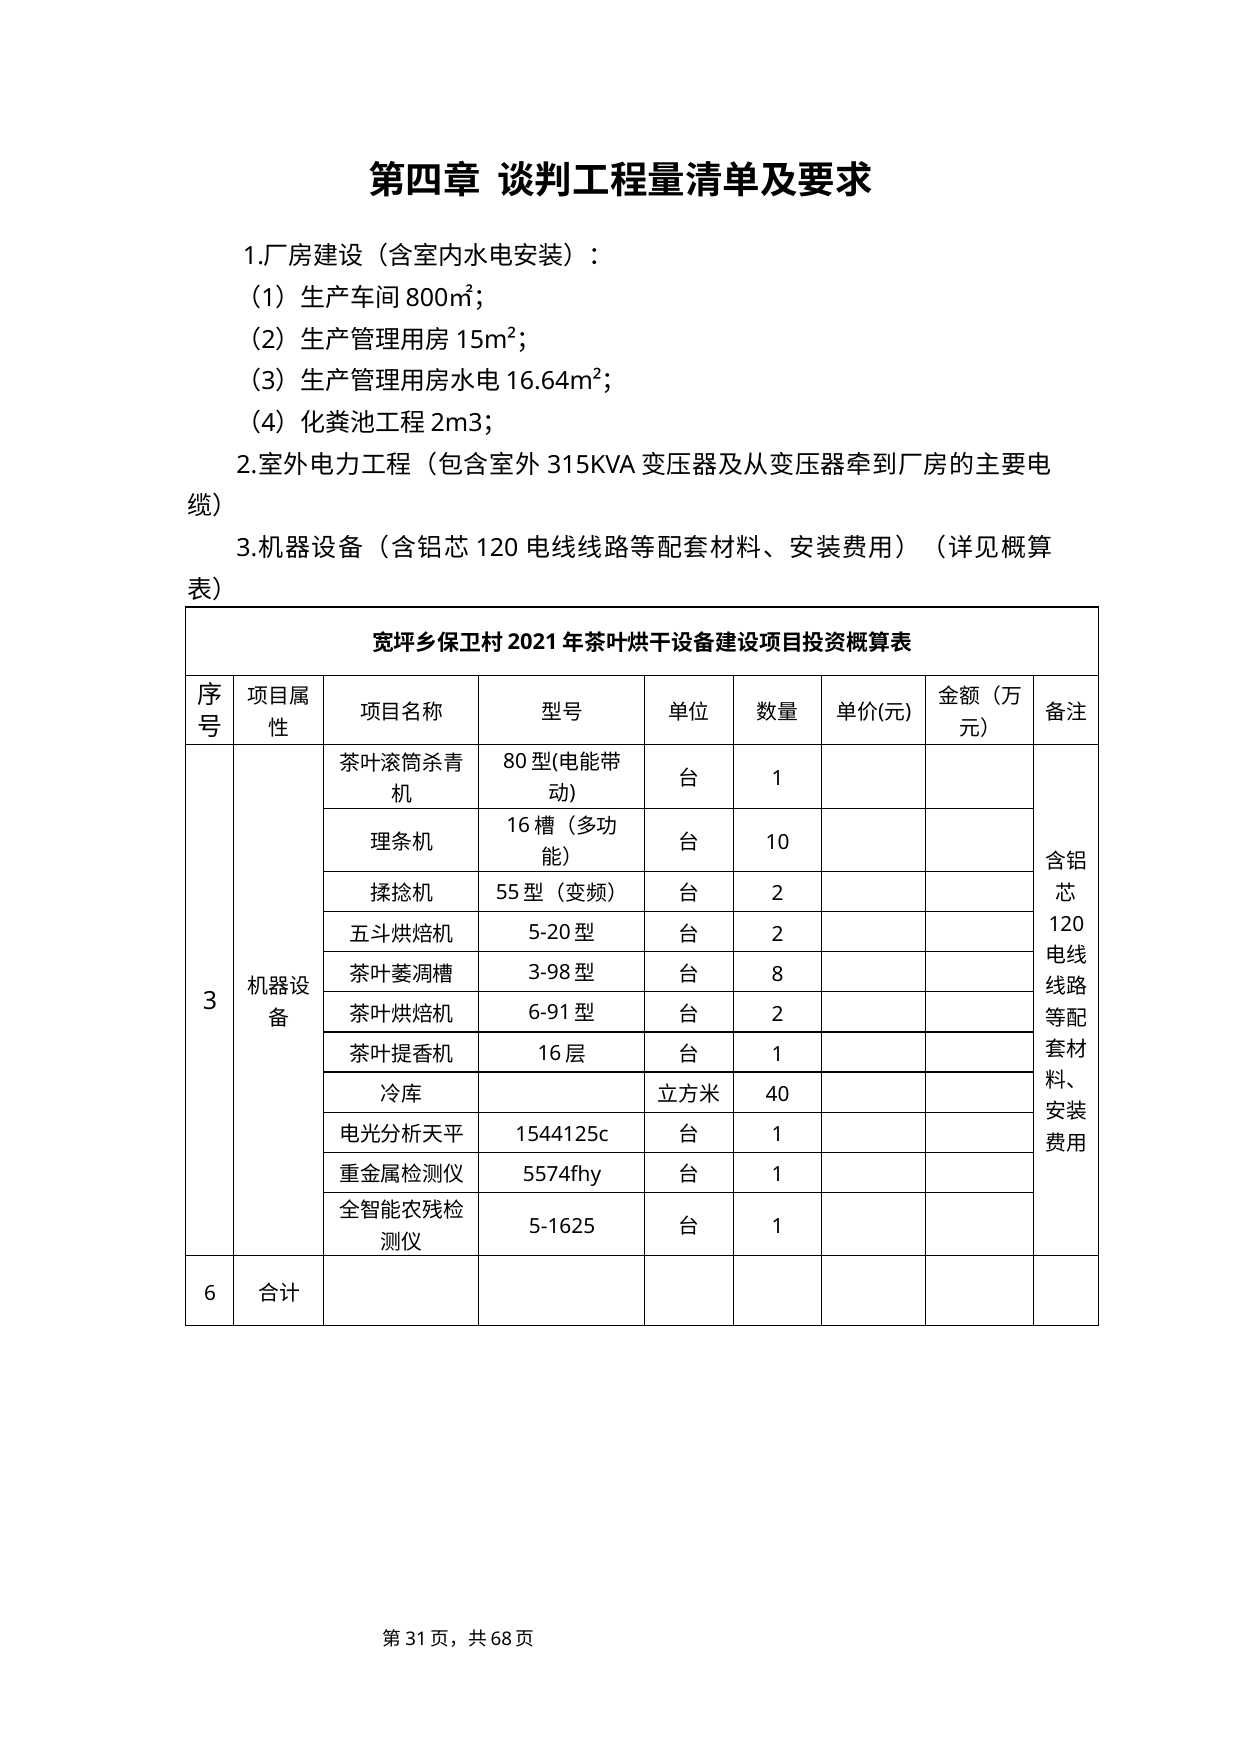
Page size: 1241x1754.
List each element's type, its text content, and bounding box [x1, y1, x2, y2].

text 3.机器设备（含铝芯120电线线路等配套材料、安装费用）（详见概算表） [187, 523, 1053, 606]
table_cell [645, 1256, 733, 1325]
table_cell 台 [645, 1113, 733, 1152]
table_cell 3-98型 [479, 952, 644, 991]
table_cell 台 [645, 745, 733, 807]
table_cell [479, 1073, 644, 1112]
table_cell 80型(电能带动) [479, 745, 644, 807]
table_cell 单价(元) [822, 676, 925, 744]
table_cell 5574fhy [479, 1153, 644, 1192]
table_cell [926, 1193, 1033, 1255]
table_cell 全智能农残检测仪 [324, 1193, 478, 1255]
table_cell [926, 1073, 1033, 1112]
table_cell [926, 1256, 1033, 1325]
table_cell 立方米 [645, 1073, 733, 1112]
table_cell 备注 [1034, 676, 1098, 744]
table_cell [926, 1113, 1033, 1152]
table_cell 10 [734, 809, 821, 871]
table_cell [822, 1256, 925, 1325]
table_cell 型号 [479, 676, 644, 744]
table_cell 重金属检测仪 [324, 1153, 478, 1192]
table_cell 项目名称 [324, 676, 478, 744]
table_cell [822, 912, 925, 951]
text （1）生产车间800㎡； [187, 273, 1053, 315]
table_cell 台 [645, 1153, 733, 1192]
table_cell 1 [734, 1113, 821, 1152]
table_cell 电光分析天平 [324, 1113, 478, 1152]
table_cell 台 [645, 809, 733, 871]
table_cell 合计 [234, 1256, 323, 1325]
table_cell [822, 952, 925, 991]
table_cell 台 [645, 872, 733, 911]
table_cell 冷库 [324, 1073, 478, 1112]
table_cell [822, 809, 925, 871]
text 第四章 谈判工程量清单及要求 [187, 150, 1053, 204]
table_cell 茶叶烘焙机 [324, 992, 478, 1031]
table_cell 茶叶萎凋槽 [324, 952, 478, 991]
table_cell 1544125c [479, 1113, 644, 1152]
table_cell 5-20型 [479, 912, 644, 951]
table_cell 项目属性 [234, 676, 323, 744]
table_cell [822, 872, 925, 911]
table_cell [734, 1256, 821, 1325]
table_cell 2 [734, 992, 821, 1031]
table_cell 五斗烘焙机 [324, 912, 478, 951]
table_cell [926, 992, 1033, 1031]
table_cell [479, 1256, 644, 1325]
table_cell 台 [645, 992, 733, 1031]
table_cell [926, 872, 1033, 911]
table_cell 含铝芯120电线线路等配套材料、安装费用 [1034, 745, 1098, 1255]
table_cell 2 [734, 912, 821, 951]
table_cell 3 [186, 745, 233, 1255]
text （4）化粪池工程2m3； [187, 398, 1053, 440]
table_cell [822, 1153, 925, 1192]
table_cell 金额（万元） [926, 676, 1033, 744]
table_cell 1 [734, 1153, 821, 1192]
table_cell [1034, 1256, 1098, 1325]
table_cell [822, 1073, 925, 1112]
table_cell 5-1625 [479, 1193, 644, 1255]
table_cell 台 [645, 1033, 733, 1071]
table_cell [822, 1193, 925, 1255]
table_cell 数量 [734, 676, 821, 744]
table_cell 16槽（多功能） [479, 809, 644, 871]
table_cell 40 [734, 1073, 821, 1112]
table_cell 单位 [645, 676, 733, 744]
table_cell 1 [734, 1193, 821, 1255]
table_cell 台 [645, 912, 733, 951]
table_cell [926, 1153, 1033, 1192]
table_cell 序号 [186, 676, 233, 744]
table_cell 2 [734, 872, 821, 911]
text （2）生产管理用房15m²； [187, 315, 1053, 356]
table_cell [926, 1033, 1033, 1071]
table_cell 8 [734, 952, 821, 991]
table_cell 55型（变频） [479, 872, 644, 911]
text （3）生产管理用房水电16.64m²； [187, 356, 1053, 398]
table_cell 6-91型 [479, 992, 644, 1031]
table_cell [822, 745, 925, 807]
table_cell 机器设备 [234, 745, 323, 1255]
table_cell 理条机 [324, 809, 478, 871]
table_cell [926, 912, 1033, 951]
text 1.厂房建设（含室内水电安装）： [187, 231, 1053, 273]
table_cell [926, 745, 1033, 807]
table_cell 台 [645, 1193, 733, 1255]
table_cell [822, 1113, 925, 1152]
table_cell 茶叶提香机 [324, 1033, 478, 1071]
table_cell [822, 992, 925, 1031]
table_header 宽坪乡保卫村2021年茶叶烘干设备建设项目投资概算表 [186, 608, 1098, 675]
table_cell [822, 1033, 925, 1071]
table_cell 揉捻机 [324, 872, 478, 911]
table_cell [926, 952, 1033, 991]
table_cell 1 [734, 1033, 821, 1071]
table_cell 6 [186, 1256, 233, 1325]
text 2.室外电力工程（包含室外315KVA变压器及从变压器牵到厂房的主要电缆） [187, 440, 1053, 523]
table_cell [926, 809, 1033, 871]
table_cell 茶叶滚筒杀青机 [324, 745, 478, 807]
table_cell 1 [734, 745, 821, 807]
table_cell 16层 [479, 1033, 644, 1071]
table_cell [324, 1256, 478, 1325]
table_cell 台 [645, 952, 733, 991]
